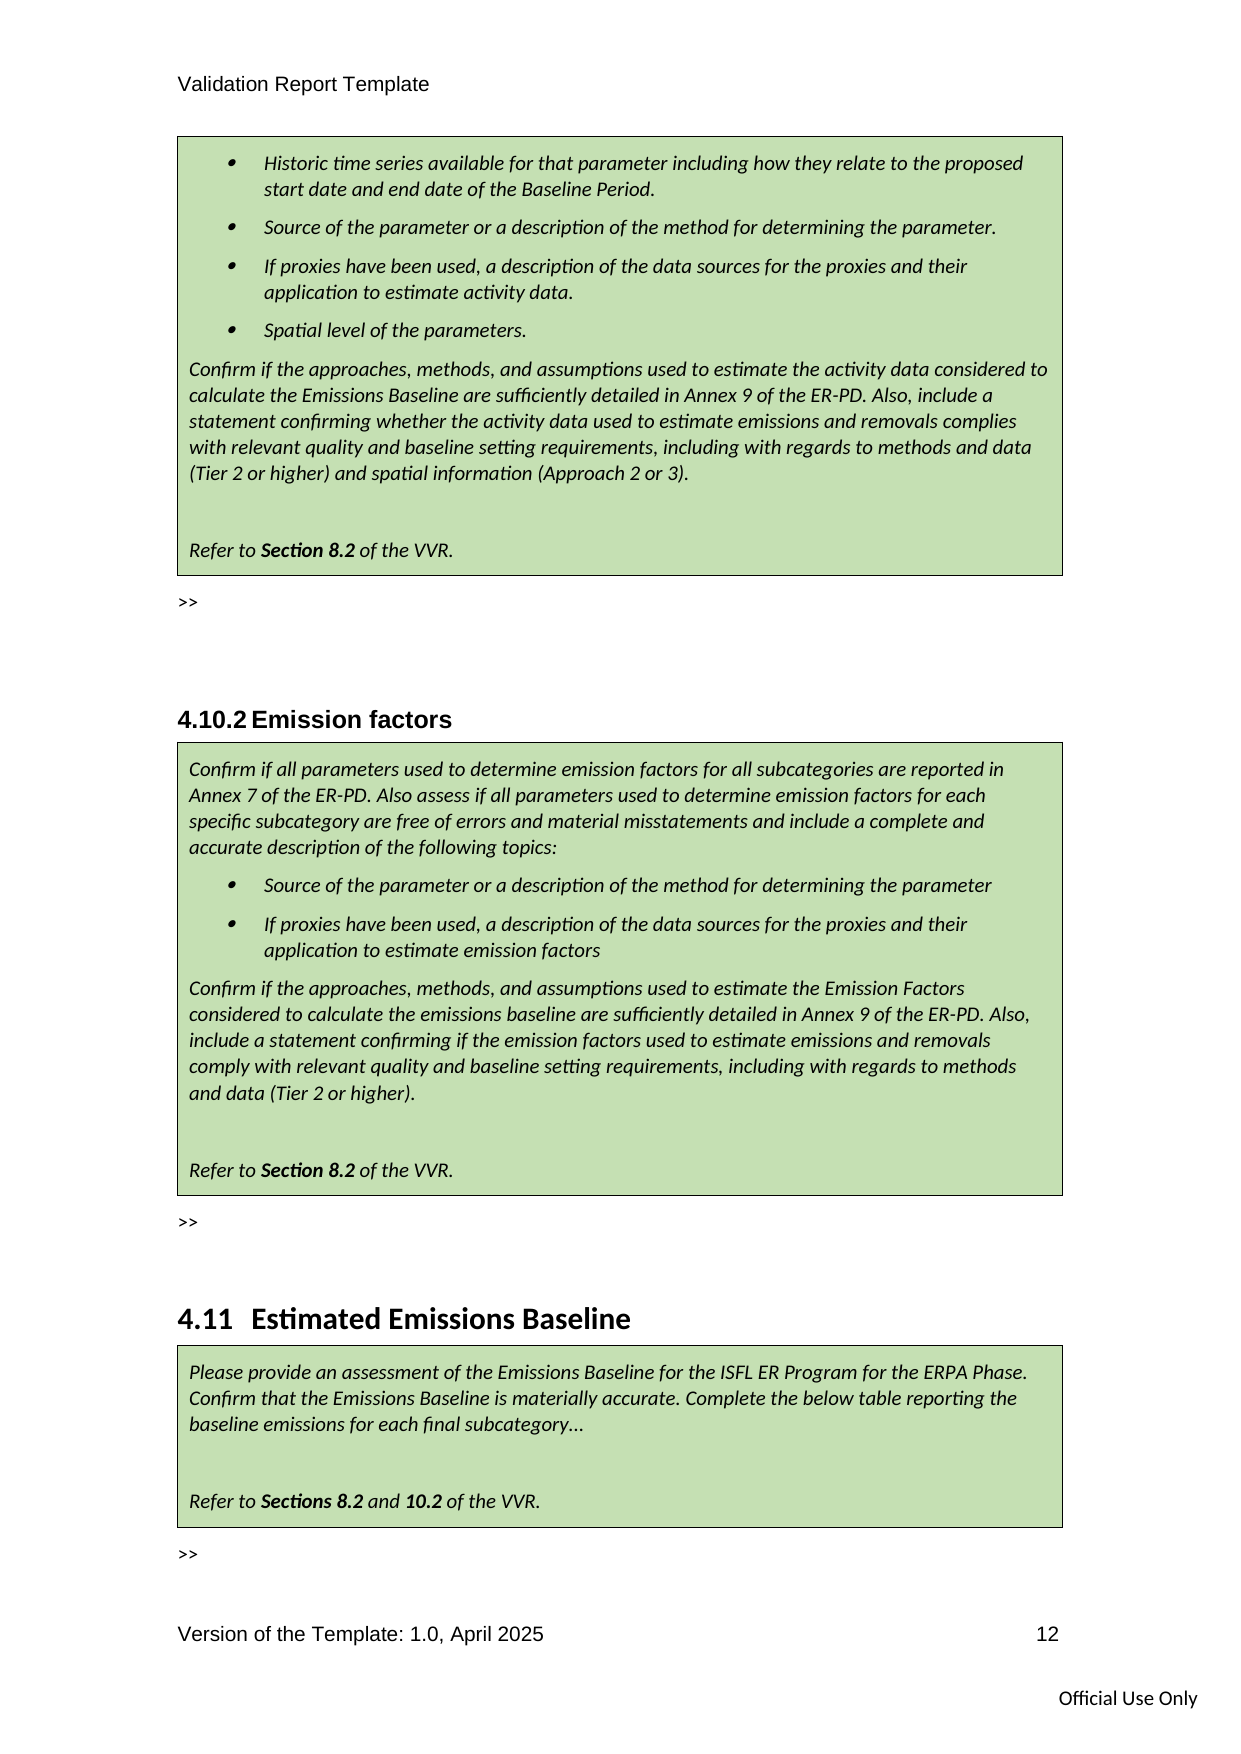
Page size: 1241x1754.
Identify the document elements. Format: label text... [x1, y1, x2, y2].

table_header Please provide an assessment of the Emissions Baseline for the ISFL ER Program for the ERPA Phase. Confirm that the Emissions Baseline is materially accurate. Complete the below table reporting the baseline emissions for each final subcategory... Refer to Sections 8.2 and 10.2 of the VVR. [178, 1346, 1062, 1527]
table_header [178, 137, 1062, 575]
subtitle Estimated Emissions Baseline [177, 1299, 1063, 1337]
subtitle Emission factors [177, 704, 1063, 733]
text >> [177, 1208, 1063, 1234]
table_header Confirm if all parameters used to determine emission factors for all subcategories are reported in Annex 7 of the ER-PD. Also assess if all parameters used to determine emission factors for each specific subcategory are free of errors and material misstatements and include a complete and accurate description of the following topics: Source of the parameter or a description of the method for determining the parameter If proxies have been used, a description of the data sources for the proxies and their application to estimate emission factors Confirm if the approaches, methods, and assumptions used to estimate the Emission Factors considered to calculate the emissions baseline are sufficiently detailed in Annex 9 of the ER-PD. Also, include a statement confirming if the emission factors used to estimate emissions and removals comply with relevant quality and baseline setting requirements, including with regards to methods and data (Tier 2 or higher). Refer to Section 8.2 of the VVR. [178, 743, 1062, 1195]
text >> [177, 589, 1063, 615]
text >> [177, 1540, 1063, 1566]
